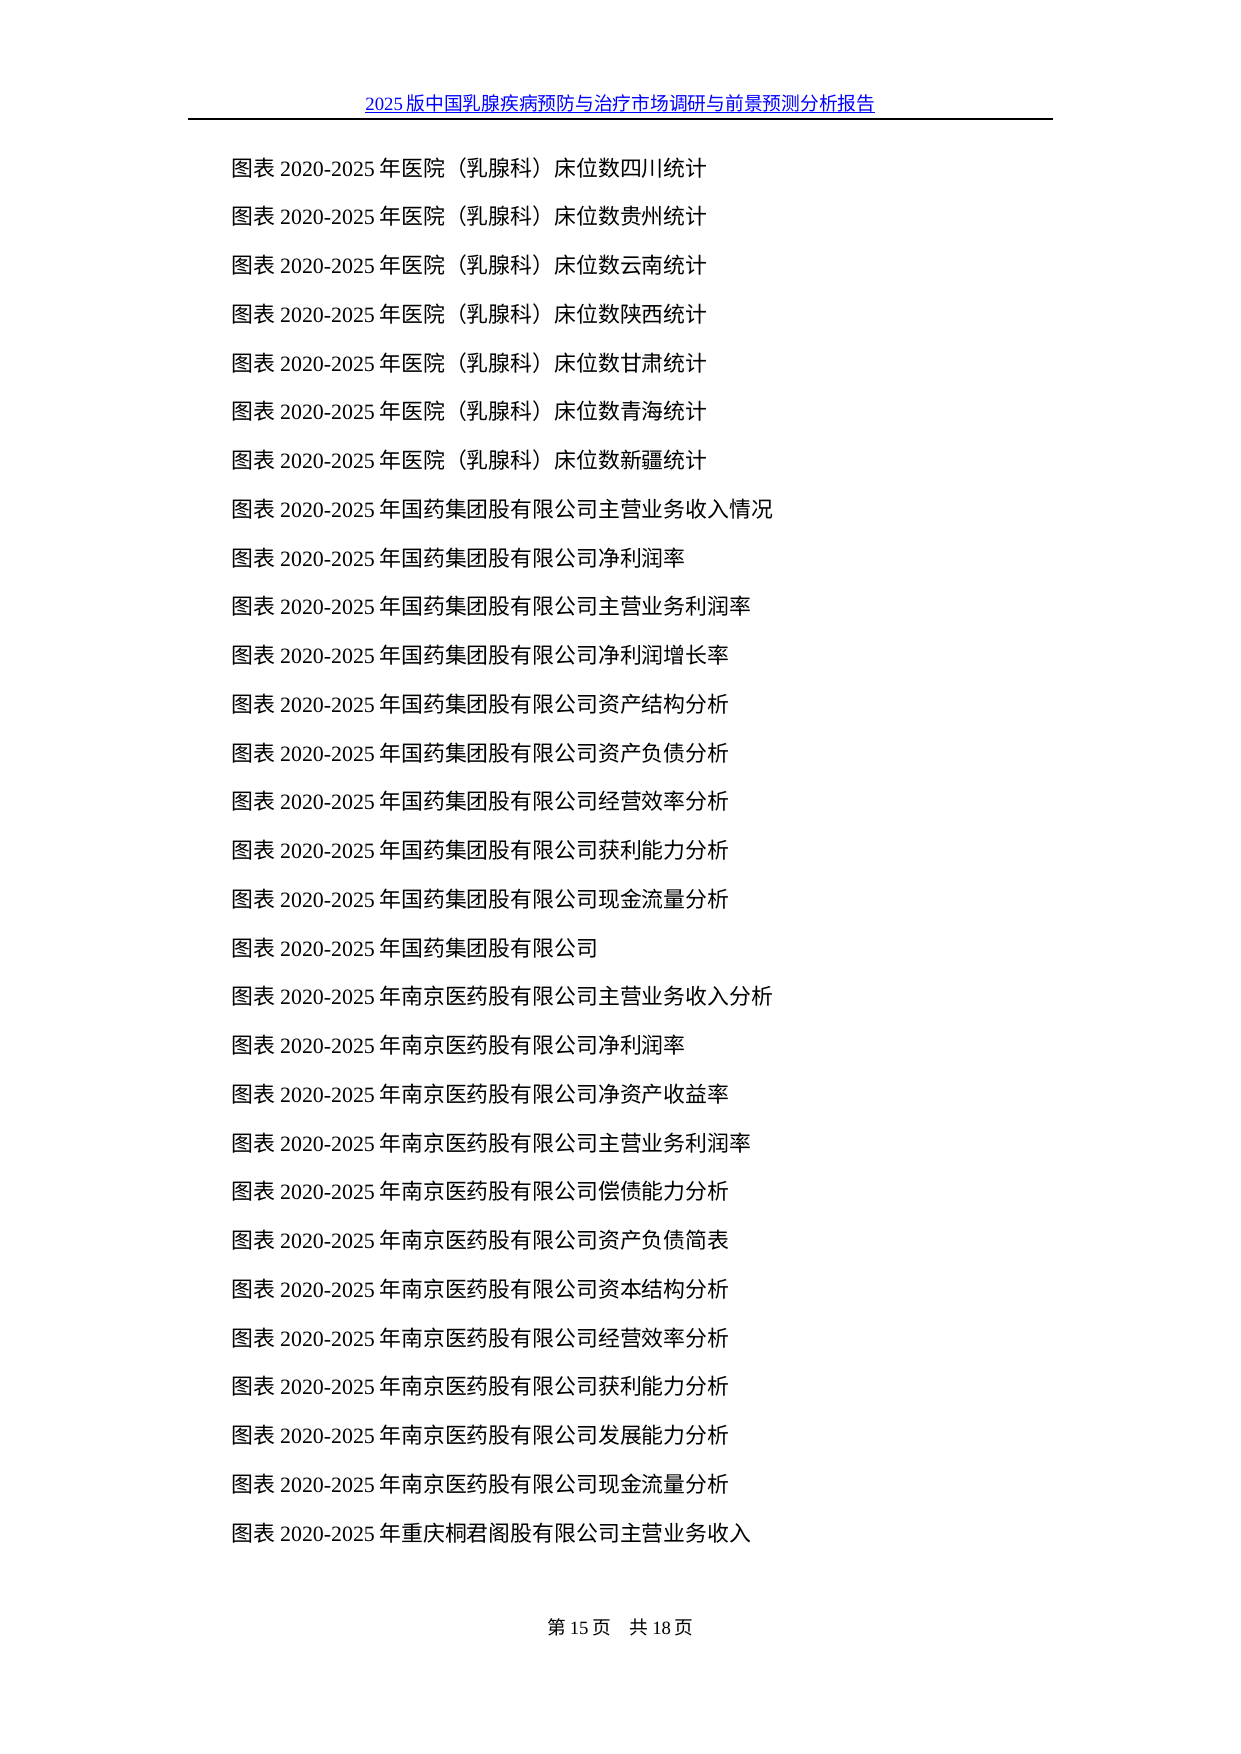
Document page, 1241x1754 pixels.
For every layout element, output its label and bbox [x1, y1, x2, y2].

text [187, 150, 1053, 1548]
